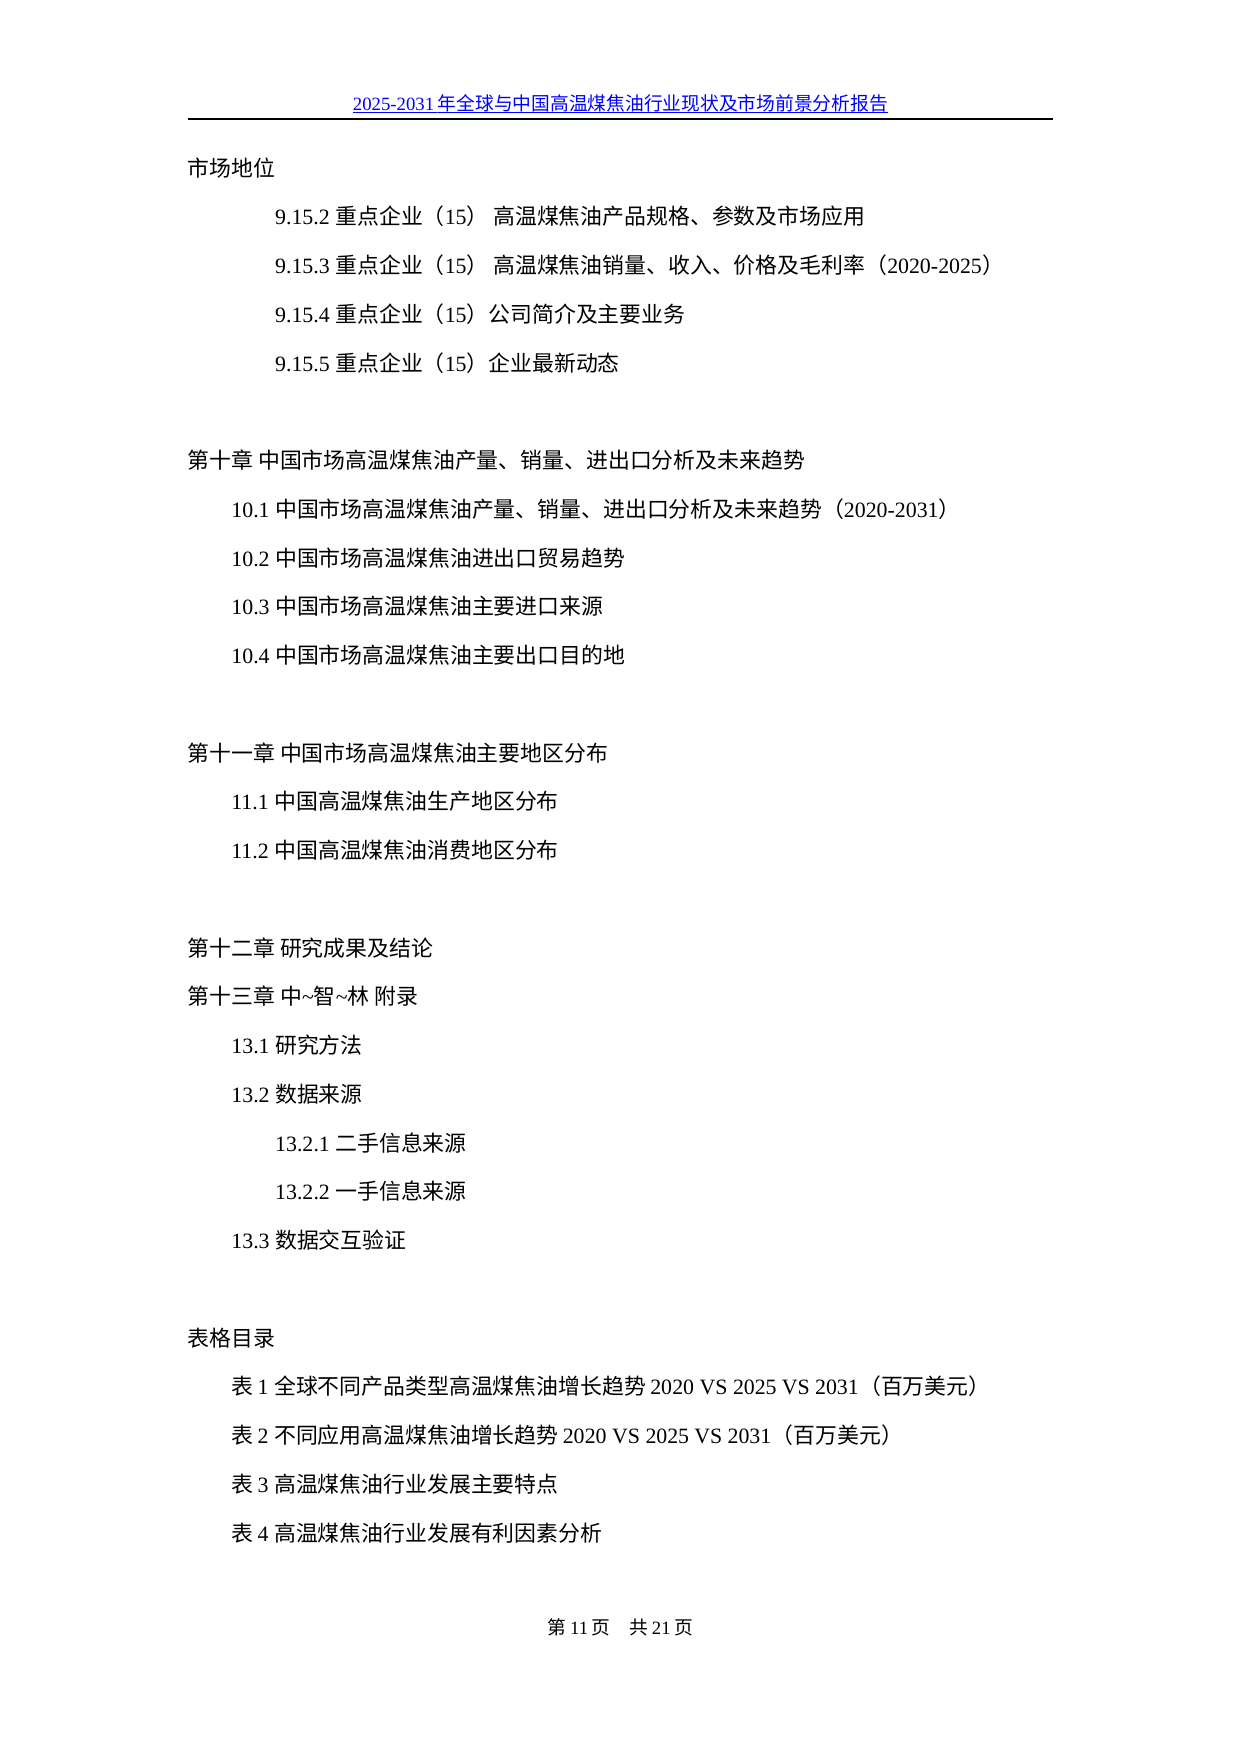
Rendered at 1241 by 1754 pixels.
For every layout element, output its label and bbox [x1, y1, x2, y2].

text [187, 150, 1053, 1548]
